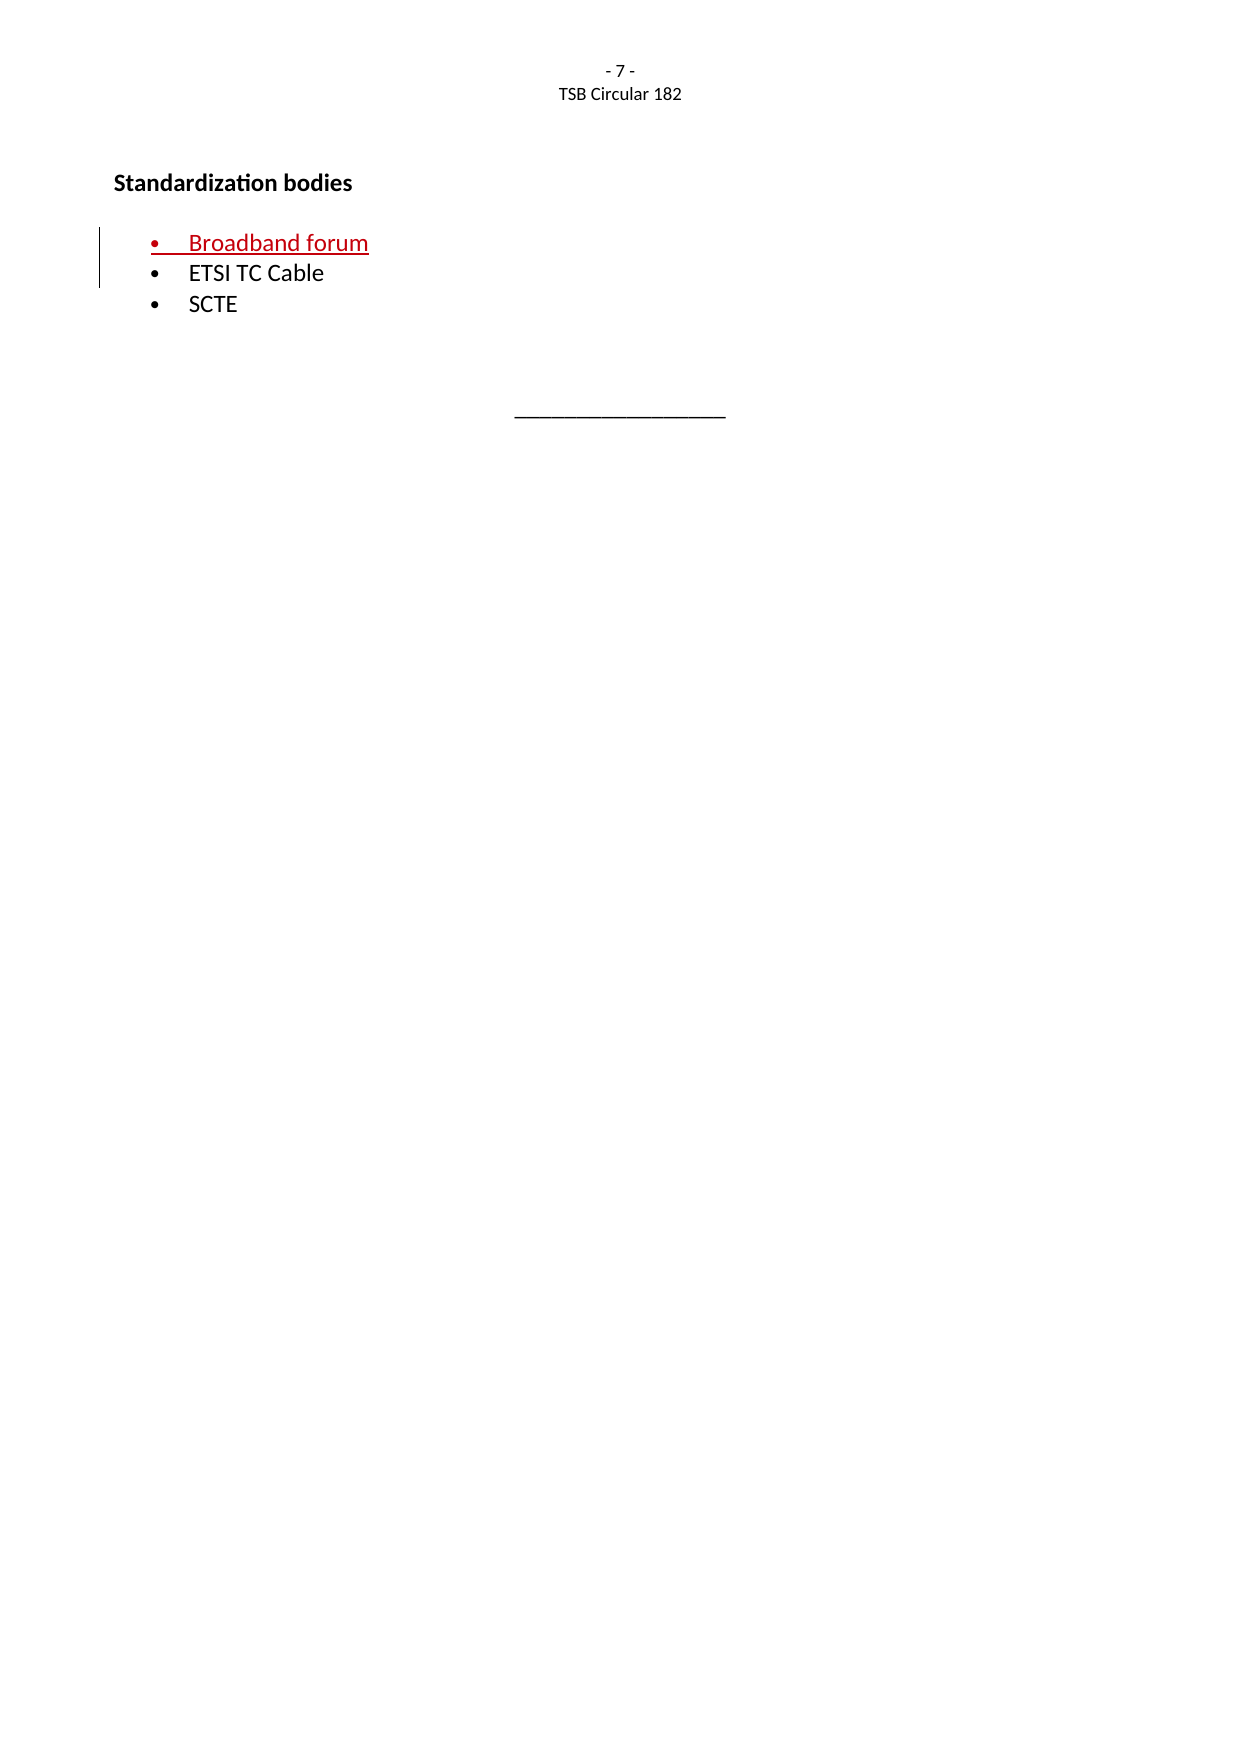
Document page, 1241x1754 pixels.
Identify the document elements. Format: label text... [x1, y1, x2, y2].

text Standardization bodies [113, 167, 1127, 198]
list ETSI TC Cable [151, 258, 1127, 288]
text _________________ [113, 391, 1127, 421]
list SCTE [151, 288, 1127, 319]
